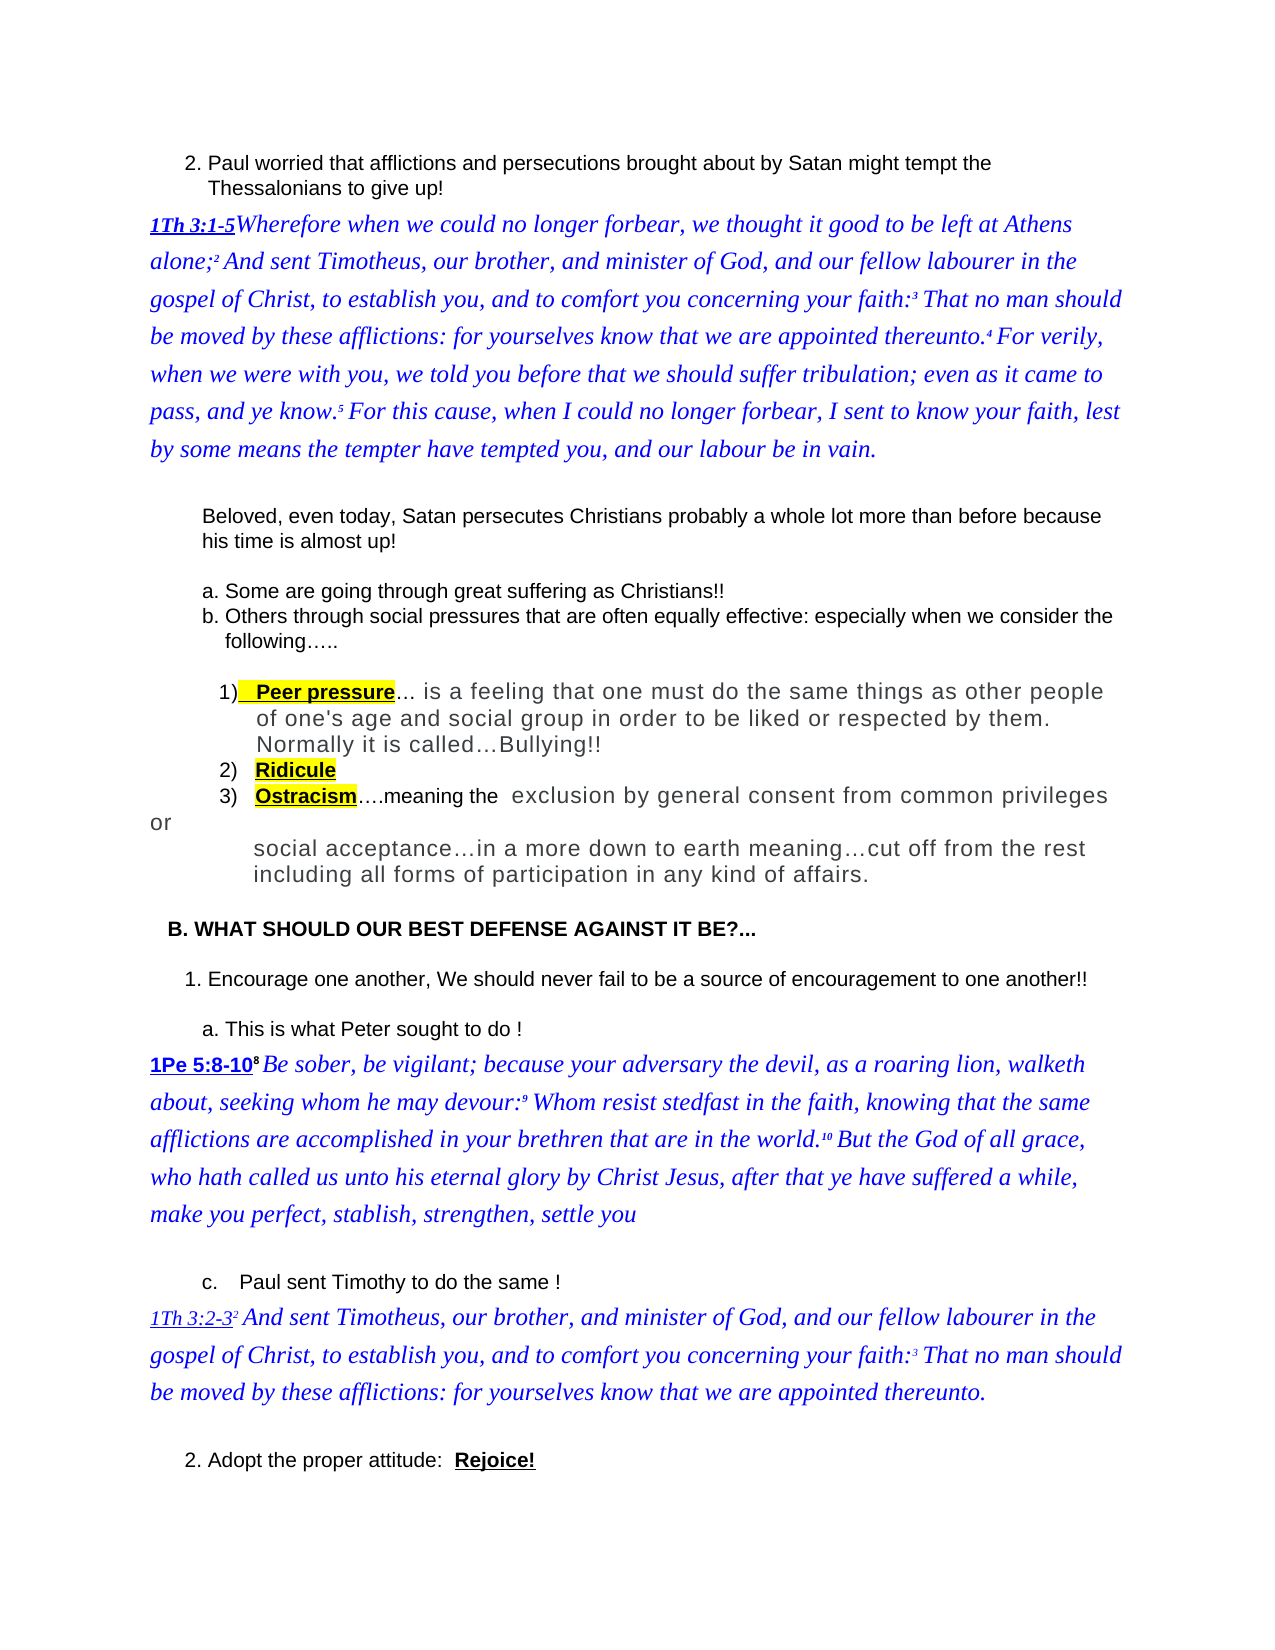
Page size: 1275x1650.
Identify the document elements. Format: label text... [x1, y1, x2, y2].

text Beloved, even today, Satan persecutes Christians probably a whole lot more than before because [150, 503, 1125, 528]
list Peer pressure… is a feeling that one must do the same things as other people of one's age and social group in order to be liked or respected by them. Normally it is called…Bullying!! [219, 678, 1125, 757]
text a. Some are going through great suffering as Christians!! [150, 578, 1125, 603]
text 2. Paul worried that afflictions and persecutions brought about by Satan might tempt the [150, 150, 1125, 175]
text 1Pe 5:8-108 Be sober, be vigilant; because your adversary the devil, as a roaring lion, walketh about, seeking whom he may devour:9 Whom resist stedfast in the faith, knowing that the same afflictions are accomplished in your brethren that are in the world.10 But the God of all grace, who hath called us unto his eternal glory by Christ Jesus, after that ye have suffered a while, make you perfect, stablish, strengthen, settle you [150, 1041, 1125, 1228]
text his time is almost up! [150, 528, 1125, 553]
text Thessalonians to give up! [150, 175, 1125, 200]
text 2. Adopt the proper attitude: Rejoice! [150, 1447, 1125, 1472]
text following….. [150, 628, 1125, 653]
text 3) Ostracism….meaning the exclusion by general consent from common privileges or [150, 782, 1125, 835]
text including all forms of participation in any kind of affairs. [150, 861, 1125, 888]
text 1. Encourage one another, We should never fail to be a source of encouragement to one another!! [150, 966, 1125, 991]
text 2) Ridicule [150, 757, 1125, 782]
text social acceptance…in a more down to earth meaning…cut off from the rest [150, 835, 1125, 861]
text 1Th 3:1-5Wherefore when we could no longer forbear, we thought it good to be left at Athens alone;2 And sent Timotheus, our brother, and minister of God, and our fellow labourer in the gospel of Christ, to establish you, and to comfort you concerning your faith:3 That no man should be moved by these afflictions: for yourselves know that we are appointed thereunto.4 For verily, when we were with you, we told you before that we should suffer tribulation; even as it came to pass, and ye know.5 For this cause, when I could no longer forbear, I sent to know your faith, lest by some means the tempter have tempted you, and our labour be in vain. [150, 200, 1125, 462]
list Paul sent Timothy to do the same ! [202, 1269, 1125, 1294]
text b. Others through social pressures that are often equally effective: especially when we consider the [150, 603, 1125, 628]
text B. WHAT SHOULD OUR BEST DEFENSE AGAINST IT BE?... [150, 916, 1125, 941]
text 1Th 3:2-32 And sent Timotheus, our brother, and minister of God, and our fellow labourer in the gospel of Christ, to establish you, and to comfort you concerning your faith:3 That no man should be moved by these afflictions: for yourselves know that we are appointed thereunto. [150, 1294, 1125, 1406]
text a. This is what Peter sought to do ! [150, 1016, 1125, 1041]
